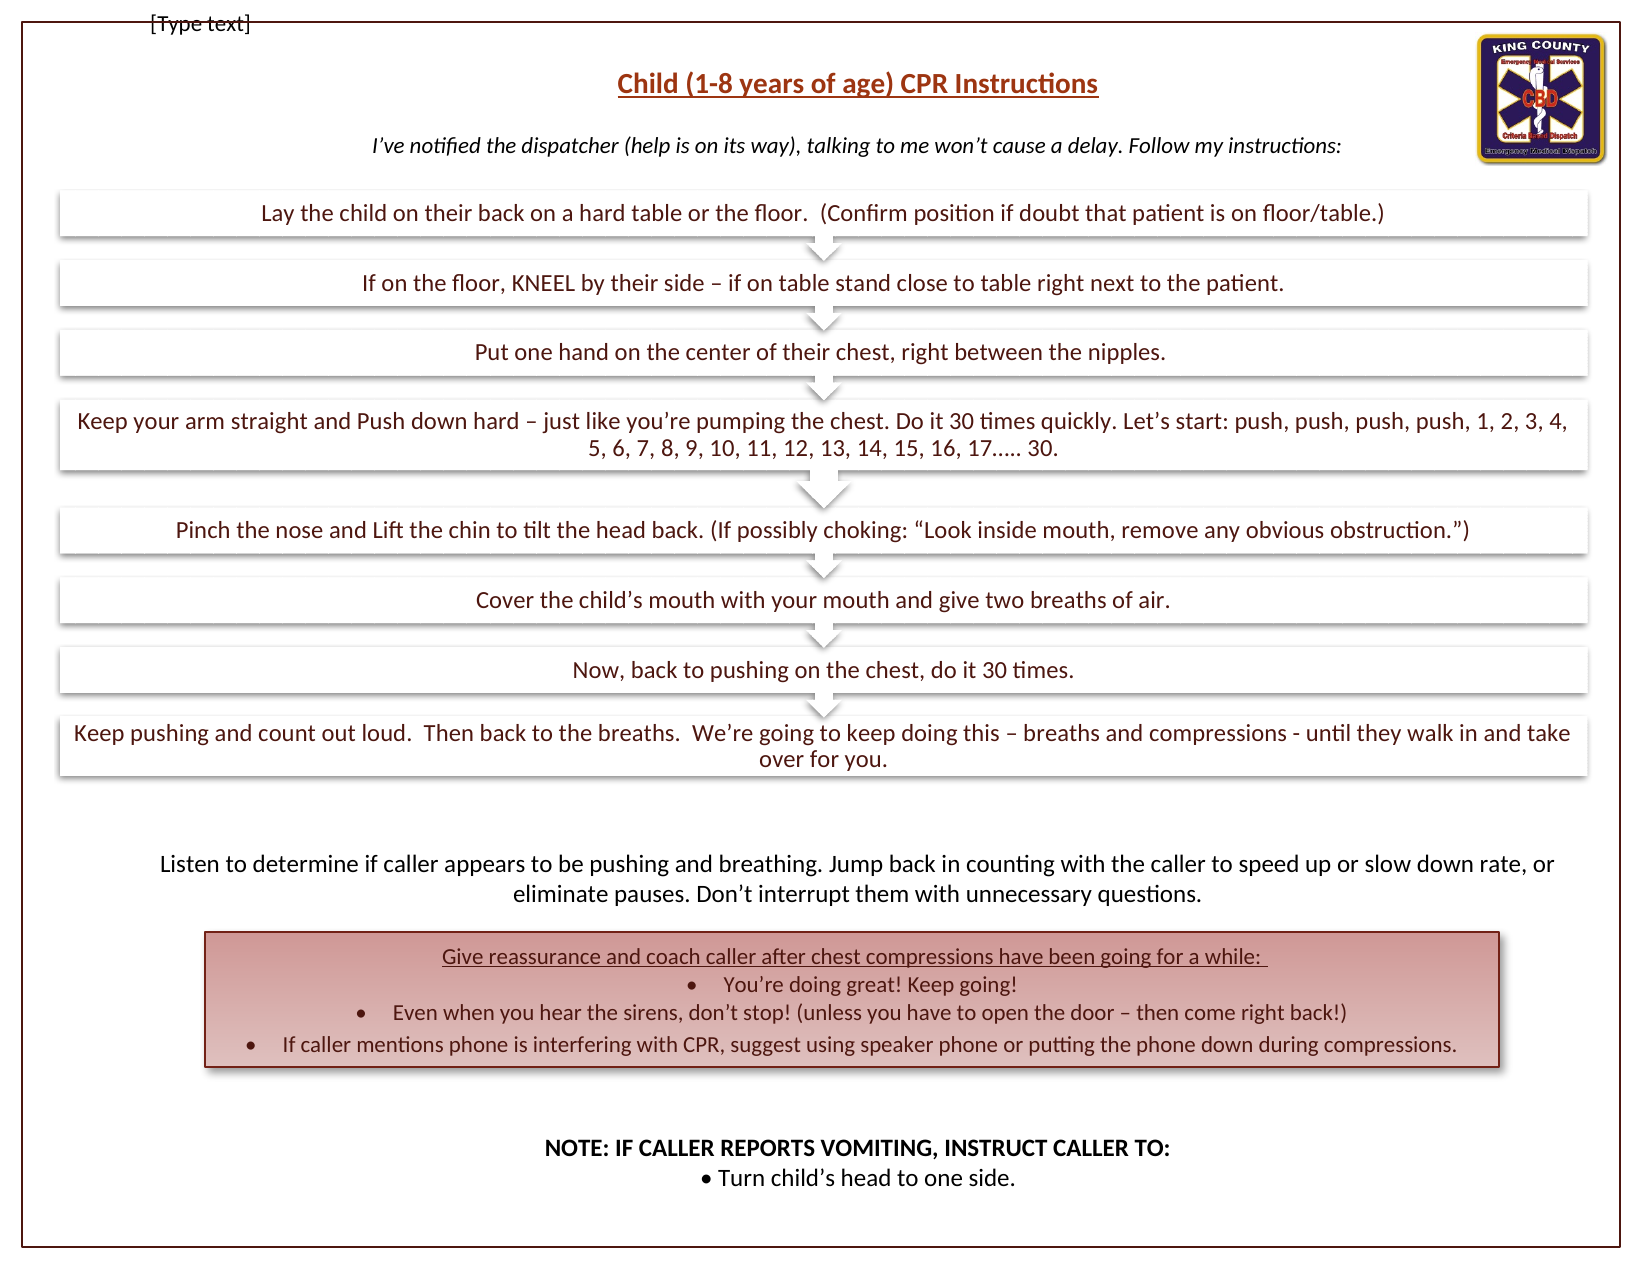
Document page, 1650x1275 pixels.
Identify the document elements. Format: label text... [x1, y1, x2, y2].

text • Turn child’s head to one side. [150, 1162, 1566, 1193]
text I’ve notified the dispatcher (help is on its way), talking to me won’t cause a delay. Follow my instructions: [150, 132, 1475, 159]
subtitle Child (1-8 years of age) CPR Instructions [150, 66, 1475, 101]
text Listen to determine if caller appears to be pushing and breathing. Jump back in counting with the caller to speed up or slow down rate, or eliminate pauses. Don’t interrupt them with unnecessary questions. [150, 848, 1566, 909]
text NOTE: IF CALLER REPORTS VOMITING, INSTRUCT CALLER TO: [150, 1132, 1566, 1162]
picture [1475, 32, 1608, 166]
